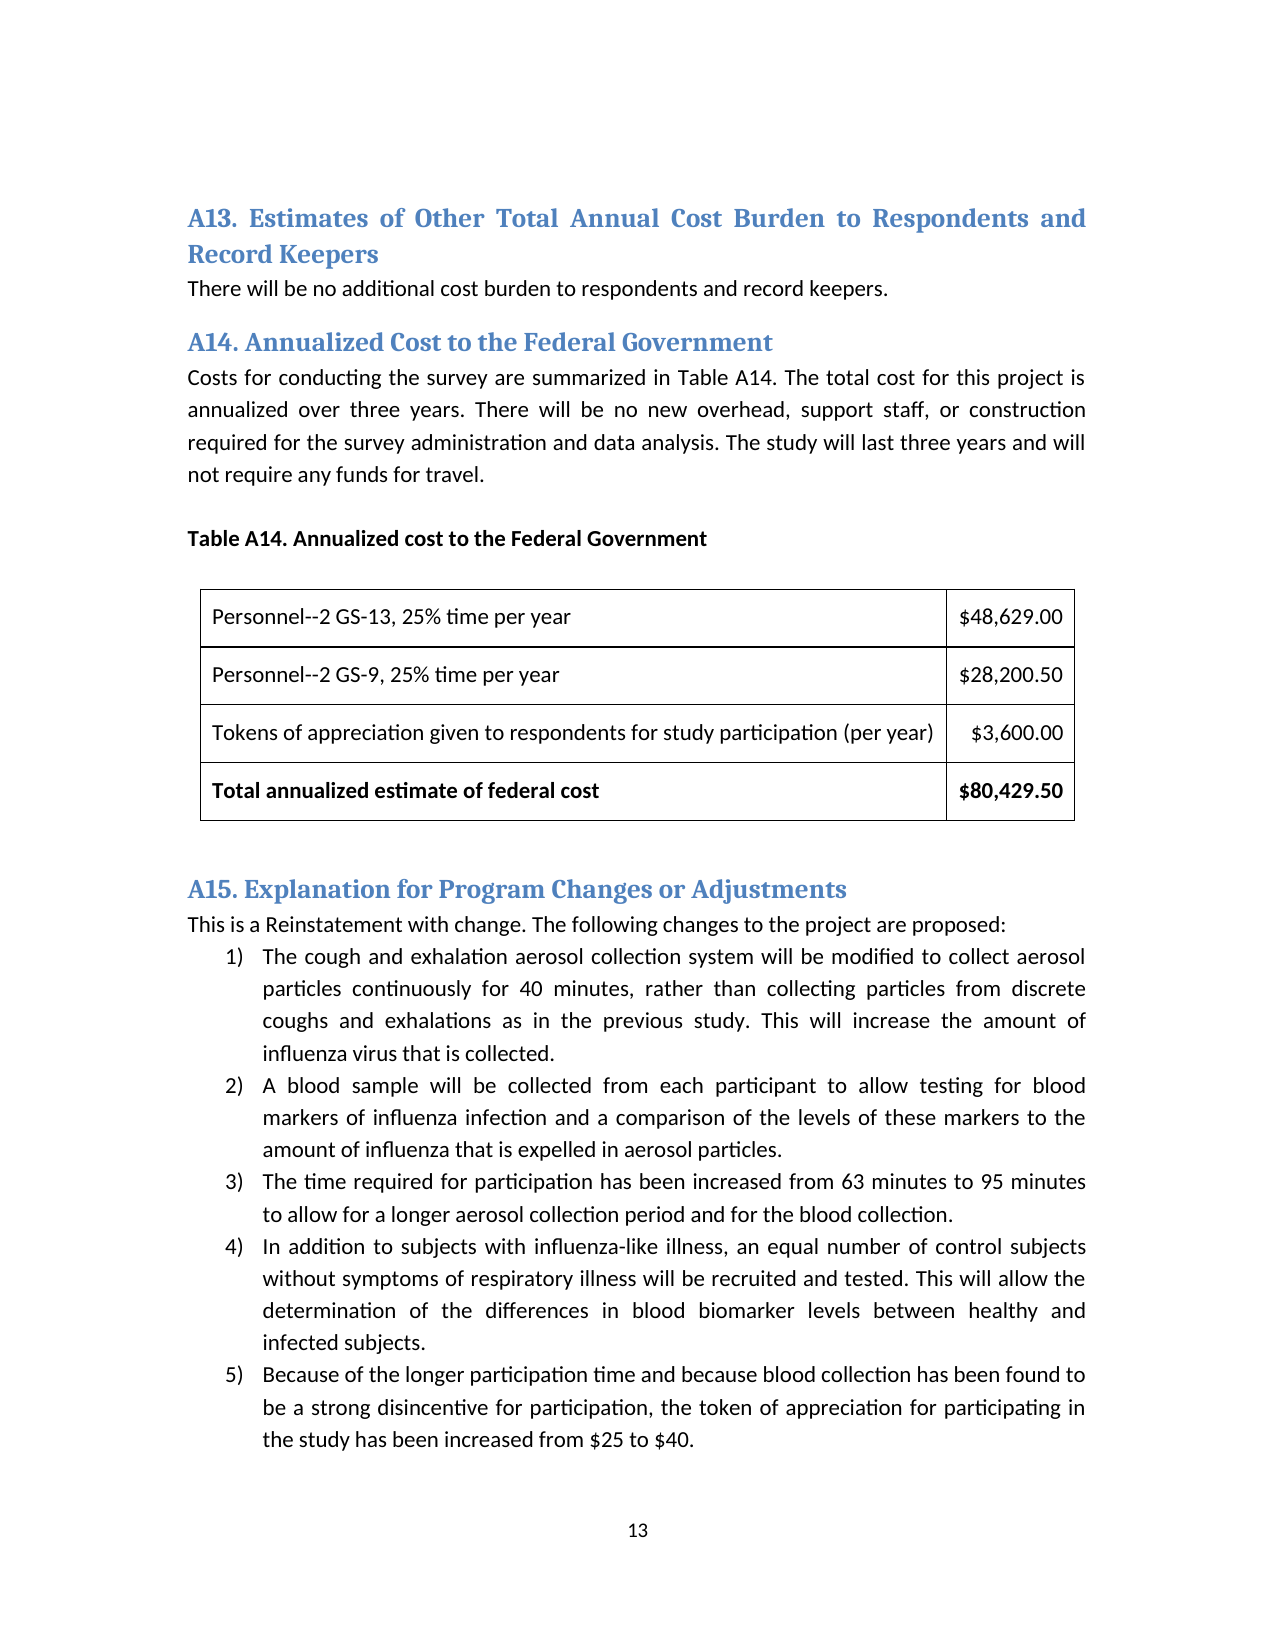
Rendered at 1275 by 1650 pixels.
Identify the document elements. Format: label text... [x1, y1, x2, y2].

list Because of the longer participation time and because blood collection has been found to be a strong disincentive for participation, the token of appreciation for participating in the study has been increased from $25 to $40. [225, 1361, 1087, 1453]
list The time required for participation has been increased from 63 minutes to 95 minutes to allow for a longer aerosol collection period and for the blood collection. [225, 1167, 1087, 1228]
subtitle A13. Estimates of Other Total Annual Cost Burden to Respondents and Record Keepers [187, 203, 1087, 270]
table_header Personnel--2 GS-13, 25% time per year [201, 590, 946, 646]
table_cell Total annualized estimate of federal cost [201, 763, 946, 820]
list In addition to subjects with influenza-like illness, an equal number of control subjects without symptoms of respiratory illness will be recruited and tested. This will allow the determination of the differences in blood biomarker levels between healthy and infected subjects. [225, 1232, 1087, 1356]
text Costs for conducting the survey are summarized in Table A14. The total cost for this project is annualized over three years. There will be no new overhead, support staff, or construction required for the survey administration and data analysis. The study will last three years and will not require any funds for travel. [187, 363, 1087, 488]
table_cell $80,429.50 [947, 763, 1074, 820]
list A blood sample will be collected from each participant to allow testing for blood markers of influenza infection and a comparison of the levels of these markers to the amount of influenza that is expelled in aerosol particles. [225, 1071, 1087, 1163]
table_cell Tokens of appreciation given to respondents for study participation (per year) [201, 705, 946, 762]
subtitle A14. Annualized Cost to the Federal Government [187, 327, 1087, 359]
subtitle A15. Explanation for Program Changes or Adjustments [187, 874, 1087, 905]
text There will be no additional cost burden to respondents and record keepers. [187, 274, 1087, 302]
list The cough and exhalation aerosol collection system will be modified to collect aerosol particles continuously for 40 minutes, rather than collecting particles from discrete coughs and exhalations as in the previous study. This will increase the amount of influenza virus that is collected. [225, 942, 1087, 1067]
table_cell $3,600.00 [947, 705, 1074, 762]
table_cell Personnel--2 GS-9, 25% time per year [201, 648, 946, 704]
text Table A14. Annualized cost to the Federal Government [187, 524, 1087, 552]
table_header $48,629.00 [947, 590, 1074, 646]
table_cell $28,200.50 [947, 648, 1074, 704]
text This is a Reinstatement with change. The following changes to the project are proposed: [187, 910, 1087, 938]
